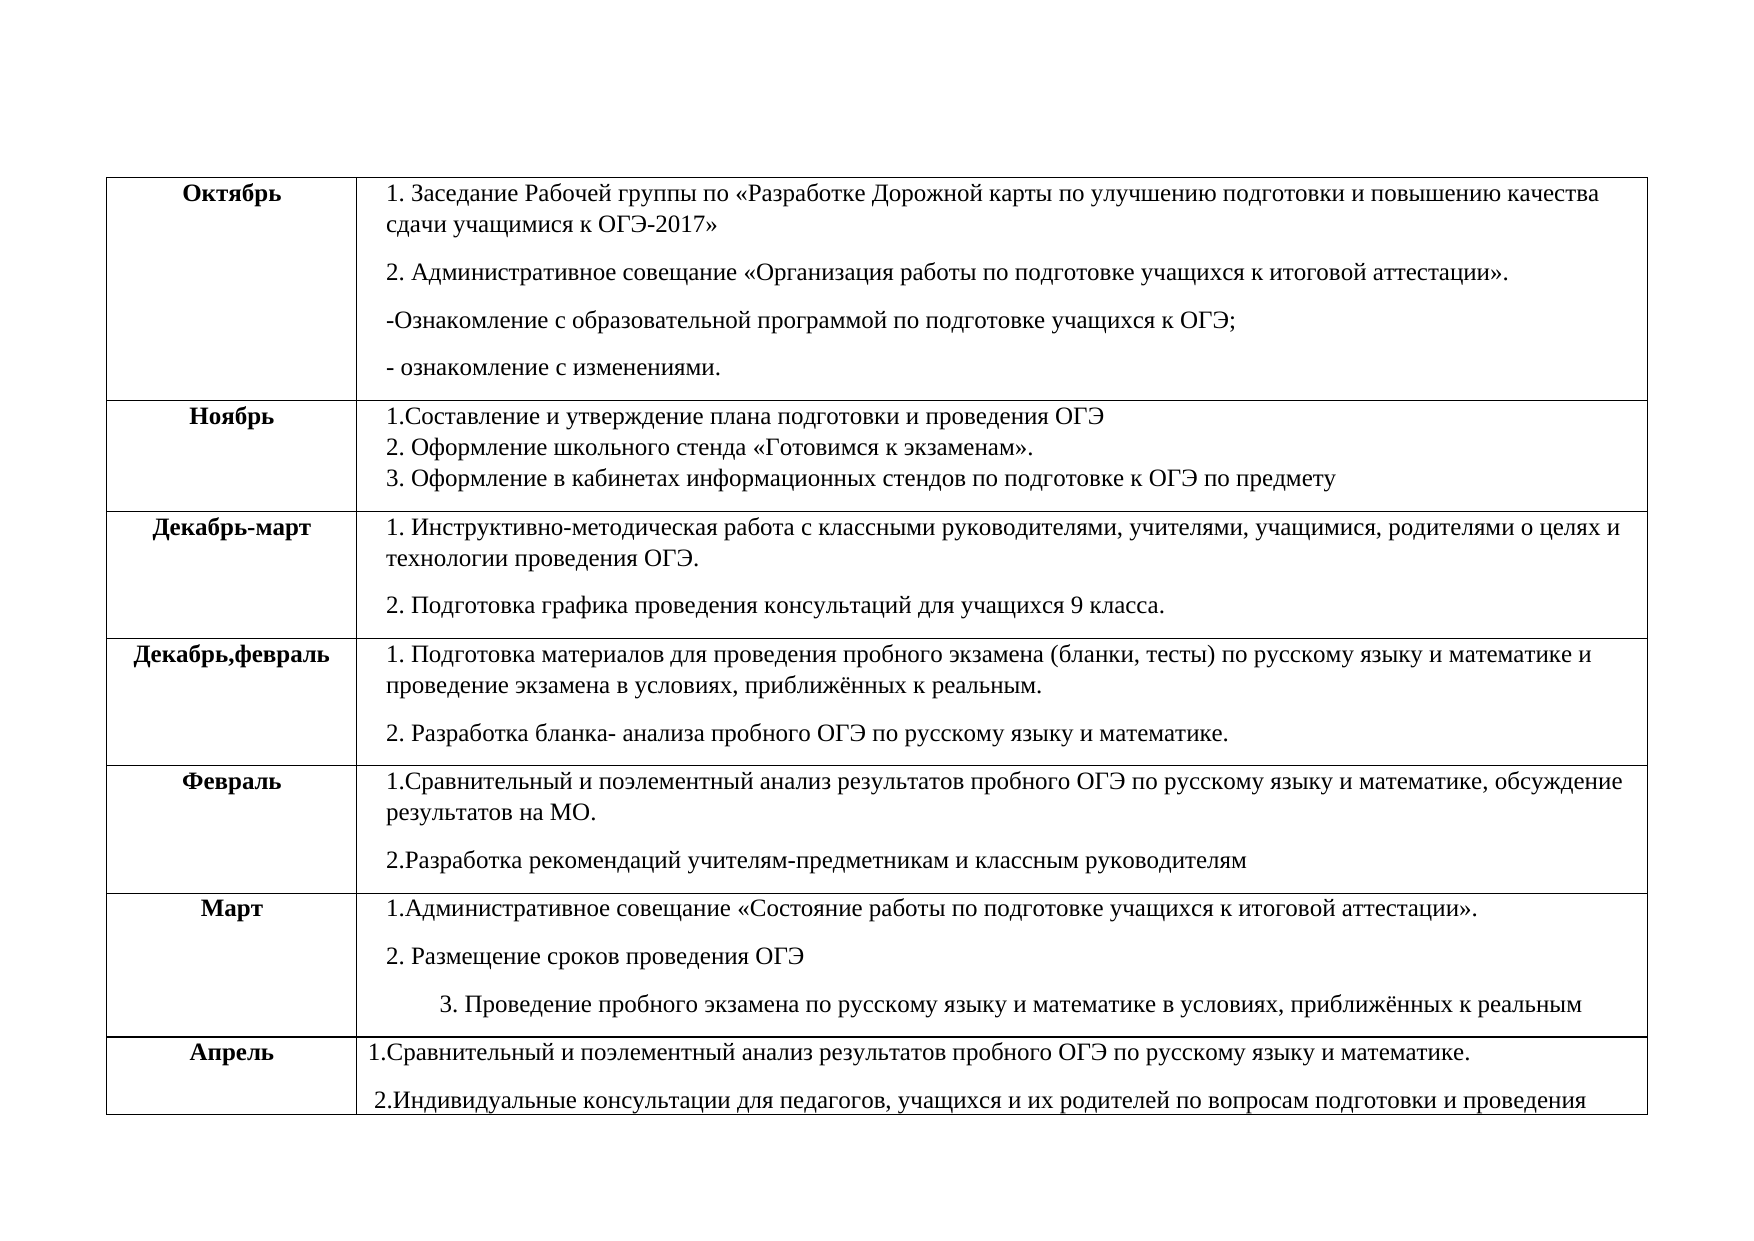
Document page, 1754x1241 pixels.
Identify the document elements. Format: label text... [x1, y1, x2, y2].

table_cell 1. Подготовка материалов для проведения пробного экзамена (бланки, тесты) по русскому языку и математике и проведение экзамена в условиях, приближённых к реальным. 2. Разработка бланка- анализа пробного ОГЭ по русскому языку и математике. [357, 639, 1647, 765]
table_cell 1. Заседание Рабочей группы по «Разработке Дорожной карты по улучшению подготовки и повышению качества сдачи учащимися к ОГЭ-2017» 2. Административное совещание «Организация работы по подготовке учащихся к итоговой аттестации». -Ознакомление с образовательной программой по подготовке учащихся к ОГЭ; - ознакомление с изменениями. [357, 178, 1647, 400]
table_cell Март [107, 894, 356, 1036]
table_cell 1.Составление и утверждение плана подготовки и проведения ОГЭ 2. Оформление школьного стенда «Готовимся к экзаменам». 3. Оформление в кабинетах информационных стендов по подготовке к ОГЭ по предмету [357, 401, 1647, 511]
table_cell Ноябрь [107, 401, 356, 511]
table_cell 1.Административное совещание «Состояние работы по подготовке учащихся к итоговой аттестации». 2. Размещение сроков проведения ОГЭ 3. Проведение пробного экзамена по русскому языку и математике в условиях, приближённых к реальным [357, 894, 1647, 1036]
table_cell Декабрь-март [107, 512, 356, 638]
table_cell 1.Сравнительный и поэлементный анализ результатов пробного ОГЭ по русскому языку и математике, обсуждение результатов на МО. 2.Разработка рекомендаций учителям-предметникам и классным руководителям [357, 766, 1647, 892]
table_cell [357, 1038, 1647, 1114]
table_cell Февраль [107, 766, 356, 892]
table_cell Октябрь [107, 178, 356, 400]
table_cell Декабрь,февраль [107, 639, 356, 765]
table_cell Апрель [107, 1038, 356, 1114]
table_cell 1. Инструктивно-методическая работа с классными руководителями, учителями, учащимися, родителями о целях и технологии проведения ОГЭ. 2. Подготовка графика проведения консультаций для учащихся 9 класса. [357, 512, 1647, 638]
